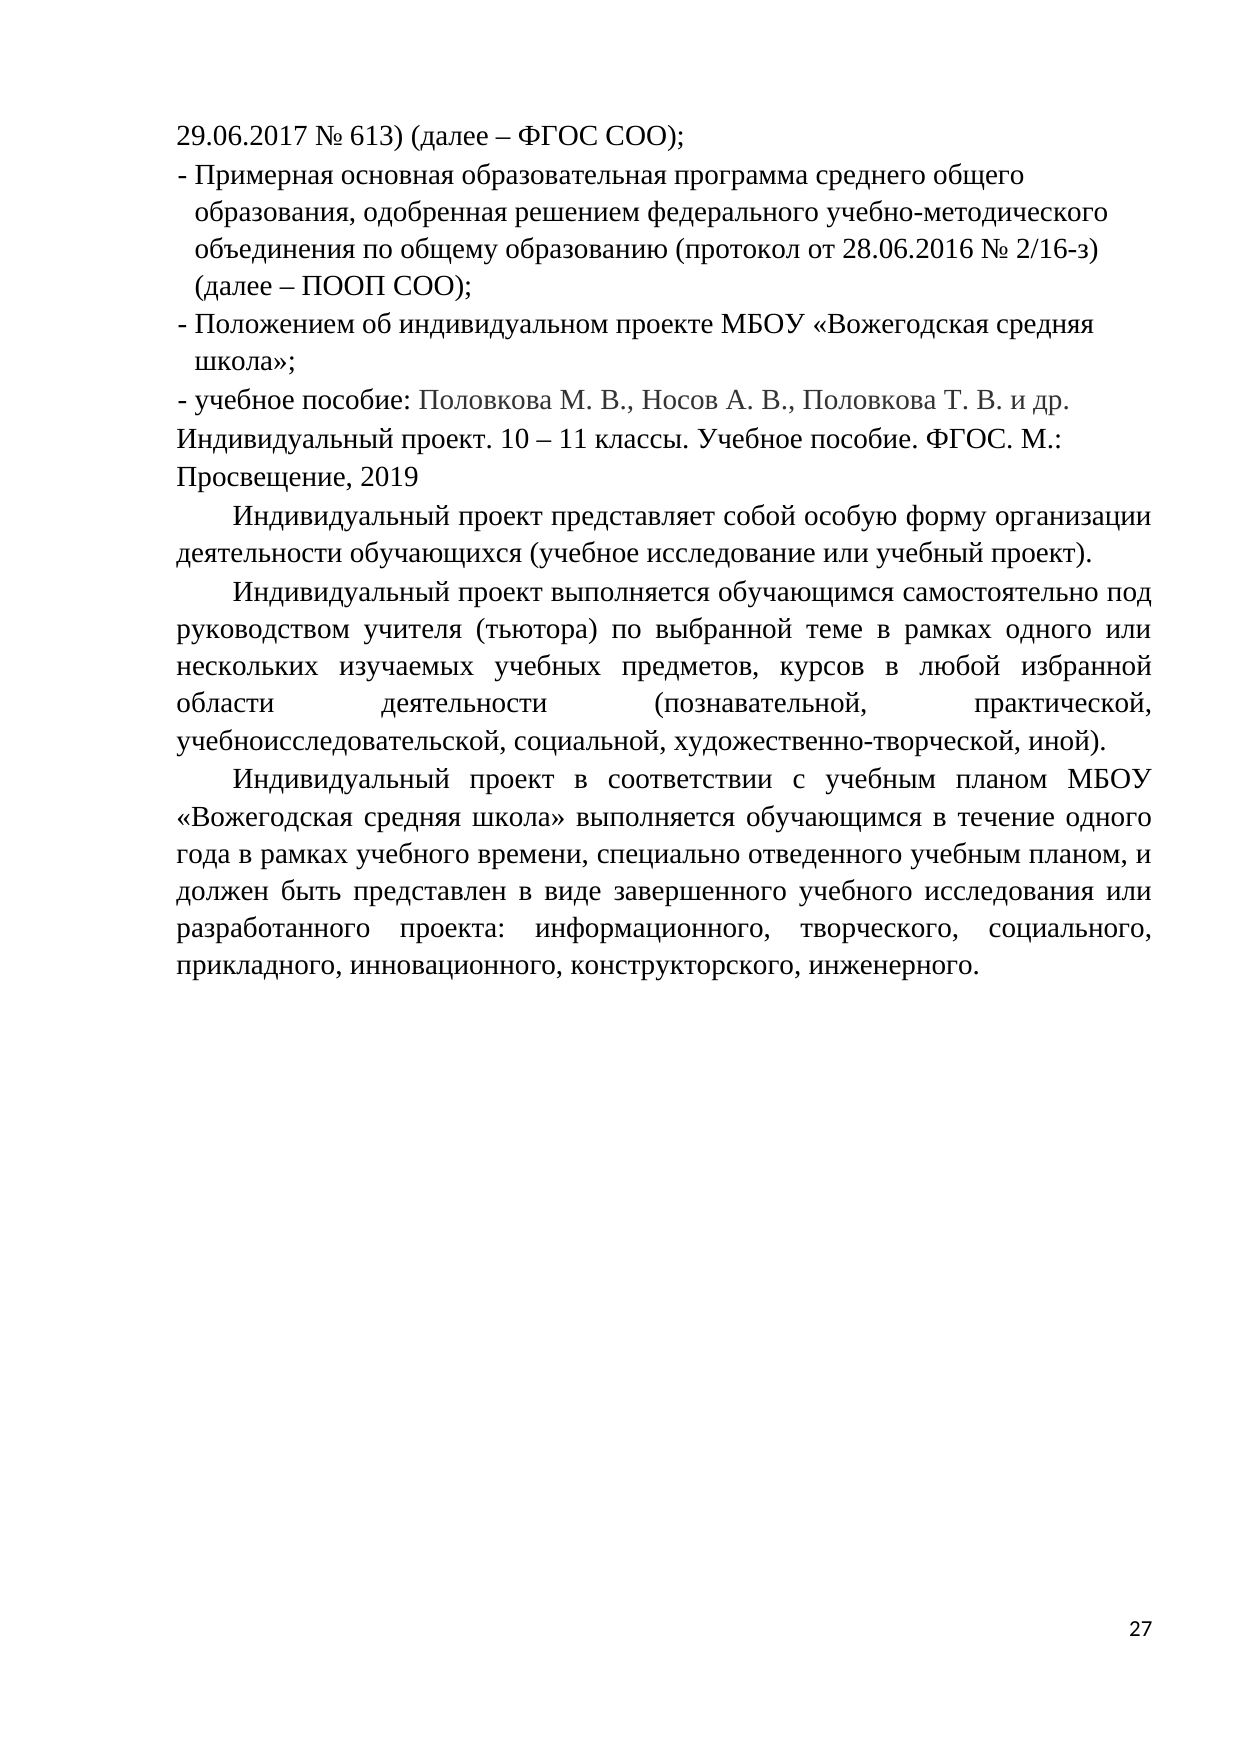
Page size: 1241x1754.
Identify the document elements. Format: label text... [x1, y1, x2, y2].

text Индивидуальный проект. 10 – 11 классы. Учебное пособие. ФГОС. М.: [176, 421, 1153, 454]
text Просвещение, 2019 [176, 459, 1153, 493]
text 29.06.2017 № 613) (далее – ФГОС СОО); [176, 118, 1153, 152]
text Индивидуальный проект в соответствии с учебным планом МБОУ «Вожегодская средняя школа» выполняется обучающимся в течение одного года в рамках учебного времени, специально отведенного учебным планом, и должен быть представлен в виде завершенного учебного исследования или разработанного проекта: информационного, творческого, социального, прикладного, инновационного, конструкторского, инженерного. [176, 761, 1153, 981]
list учебное пособие: Половкова М. В., Носов А. В., Половкова Т. В. и др. [177, 382, 1153, 416]
text Индивидуальный проект выполняется обучающимся самостоятельно под руководством учителя (тьютора) по выбранной теме в рамках одного или нескольких изучаемых учебных предметов, курсов в любой избранной области деятельности (познавательной, практической, учебноисследовательской, социальной, художественно-творческой, иной). [176, 574, 1153, 756]
list Примерная основная образовательная программа среднего общего образования, одобренная решением федерального учебно-методического объединения по общему образованию (протокол от 28.06.2016 № 2/16-з) (далее – ПООП СОО); [177, 157, 1153, 301]
list Положением об индивидуальном проекте МБОУ «Вожегодская средняя школа»; [177, 306, 1153, 377]
text Индивидуальный проект представляет собой особую форму организации деятельности обучающихся (учебное исследование или учебный проект). [176, 498, 1153, 569]
